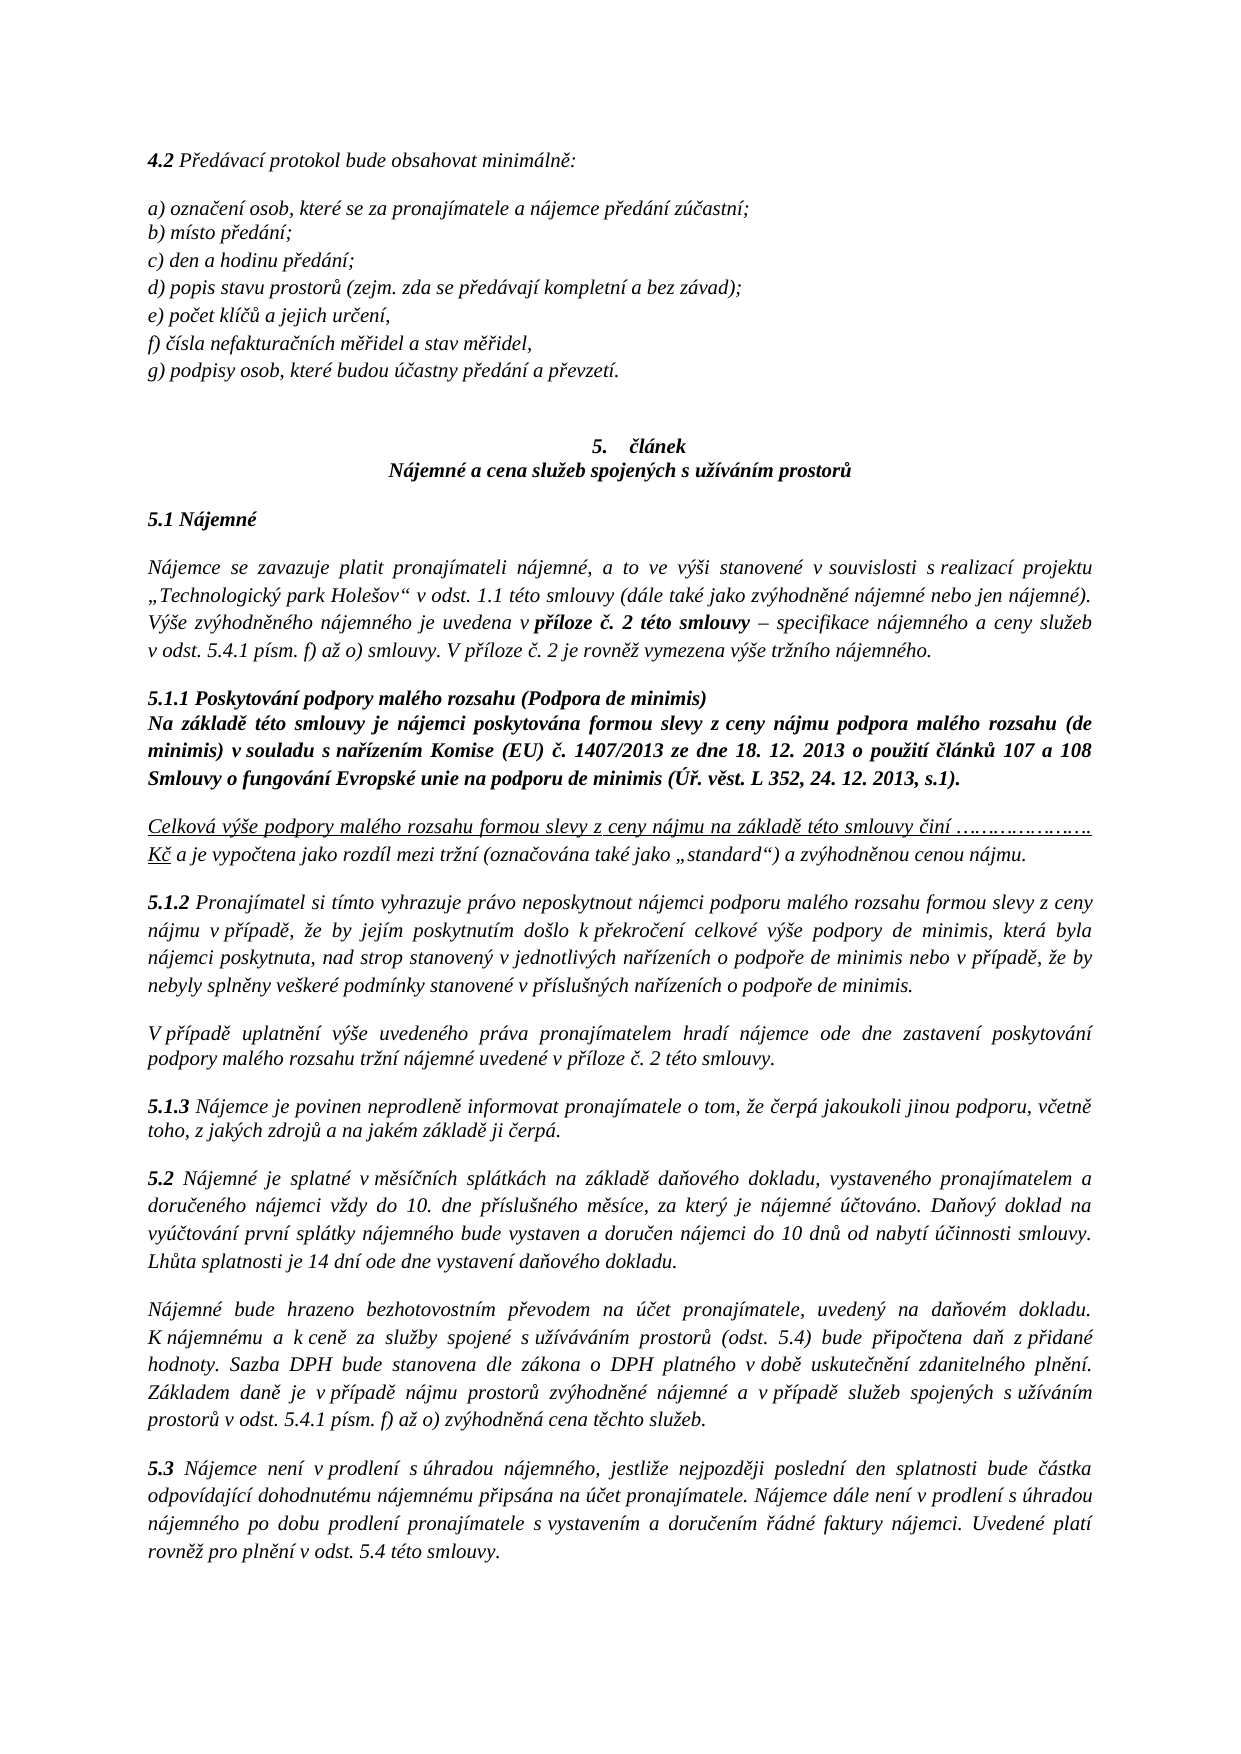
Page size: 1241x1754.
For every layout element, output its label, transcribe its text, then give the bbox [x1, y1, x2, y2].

text Nájemné a cena služeb spojených s užíváním prostorů [148, 458, 1093, 482]
text 5.1.2 Pronajímatel si tímto vyhrazuje právo neposkytnout nájemci podporu malého rozsahu formou slevy z ceny nájmu v případě, že by jejím poskytnutím došlo k překročení celkové výše podpory de minimis, která byla nájemci poskytnuta, nad strop stanovený v jednotlivých nařízeních o podpoře de minimis nebo v případě, že by nebyly splněny veškeré podmínky stanovené v příslušných nařízeních o podpoře de minimis. [148, 890, 1093, 997]
text d) popis stavu prostorů (zejm. zda se předávají kompletní a bez závad); [148, 275, 1093, 299]
text e) počet klíčů a jejich určení, [148, 303, 1093, 327]
text V případě uplatnění výše uvedeného práva pronajímatelem hradí nájemce ode dne zastavení poskytování podpory malého rozsahu tržní nájemné uvedené v příloze č. 2 této smlouvy. [148, 1021, 1093, 1069]
text 4.2 Předávací protokol bude obsahovat minimálně: [148, 148, 1093, 172]
text Nájemné bude hrazeno bezhotovostním převodem na účet pronajímatele, uvedený na daňovém dokladu. K nájemnému a k ceně za služby spojené s užíváváním prostorů (odst. 5.4) bude připočtena daň z přidané hodnoty. Sazba DPH bude stanovena dle zákona o DPH platného v době uskutečnění zdanitelného plnění. Základem daně je v případě nájmu prostorů zvýhodněné nájemné a v případě služeb spojených s užíváním prostorů v odst. 5.4.1 písm. f) až o) zvýhodněná cena těchto služeb. [148, 1297, 1093, 1431]
text Nájemce se zavazuje platit pronajímateli nájemné, a to ve výši stanovené v souvislosti s realizací projektu „Technologický park Holešov“ v odst. 1.1 této smlouvy (dále také jako zvýhodněné nájemné nebo jen nájemné). Výše zvýhodněného nájemného je uvedena v příloze č. 2 této smlouvy – specifikace nájemného a ceny služeb v odst. 5.4.1 písm. f) až o) smlouvy. V příloze č. 2 je rovněž vymezena výše tržního nájemného. [148, 555, 1093, 662]
text Na základě této smlouvy je nájemci poskytována formou slevy z ceny nájmu podpora malého rozsahu (de minimis) v souladu s nařízením Komise (EU) č. 1407/2013 ze dne 18. 12. 2013 o použití článků 107 a 108 Smlouvy o fungování Evropské unie na podporu de minimis (Úř. věst. L 352, 24. 12. 2013, s.1). [148, 710, 1093, 790]
text 5.1.3 Nájemce je povinen neprodleně informovat pronajímatele o tom, že čerpá jakoukoli jinou podporu, včetně toho, z jakých zdrojů a na jakém základě ji čerpá. [148, 1093, 1093, 1142]
text 5.1 Nájemné [148, 507, 1093, 531]
text f) čísla nefakturačních měřidel a stav měřidel, [148, 331, 1093, 354]
text a) označení osob, které se za pronajímatele a nájemce předání zúčastní; [148, 196, 1093, 220]
text c) den a hodinu předání; [148, 248, 1093, 272]
text Celková výše podpory malého rozsahu formou slevy z ceny nájmu na základě této smlouvy činí …………………. Kč a je vypočtena jako rozdíl mezi tržní (označována také jako „standard“) a zvýhodněnou cenou nájmu. [148, 814, 1093, 866]
text 5.1.1 Poskytování podpory malého rozsahu (Podpora de minimis) [148, 686, 1093, 710]
text 5.2 Nájemné je splatné v měsíčních splátkách na základě daňového dokladu, vystaveného pronajímatelem a doručeného nájemci vždy do 10. dne příslušného měsíce, za který je nájemné účtováno. Daňový doklad na vyúčtování první splátky nájemného bude vystaven a doručen nájemci do 10 dnů od nabytí účinnosti smlouvy. Lhůta splatnosti je 14 dní ode dne vystavení daňového dokladu. [148, 1166, 1093, 1273]
text g) podpisy osob, které budou účastny předání a převzetí. [148, 358, 1093, 382]
text 5.3 Nájemce není v prodlení s úhradou nájemného, jestliže nejpozději poslední den splatnosti bude částka odpovídající dohodnutému nájemnému připsána na účet pronajímatele. Nájemce dále není v prodlení s úhradou nájemného po dobu prodlení pronajímatele s vystavením a doručením řádné faktury nájemci. Uvedené platí rovněž pro plnění v odst. 5.4 této smlouvy. [148, 1456, 1093, 1563]
text b) místo předání; [148, 220, 1093, 244]
list článek [185, 434, 1093, 458]
